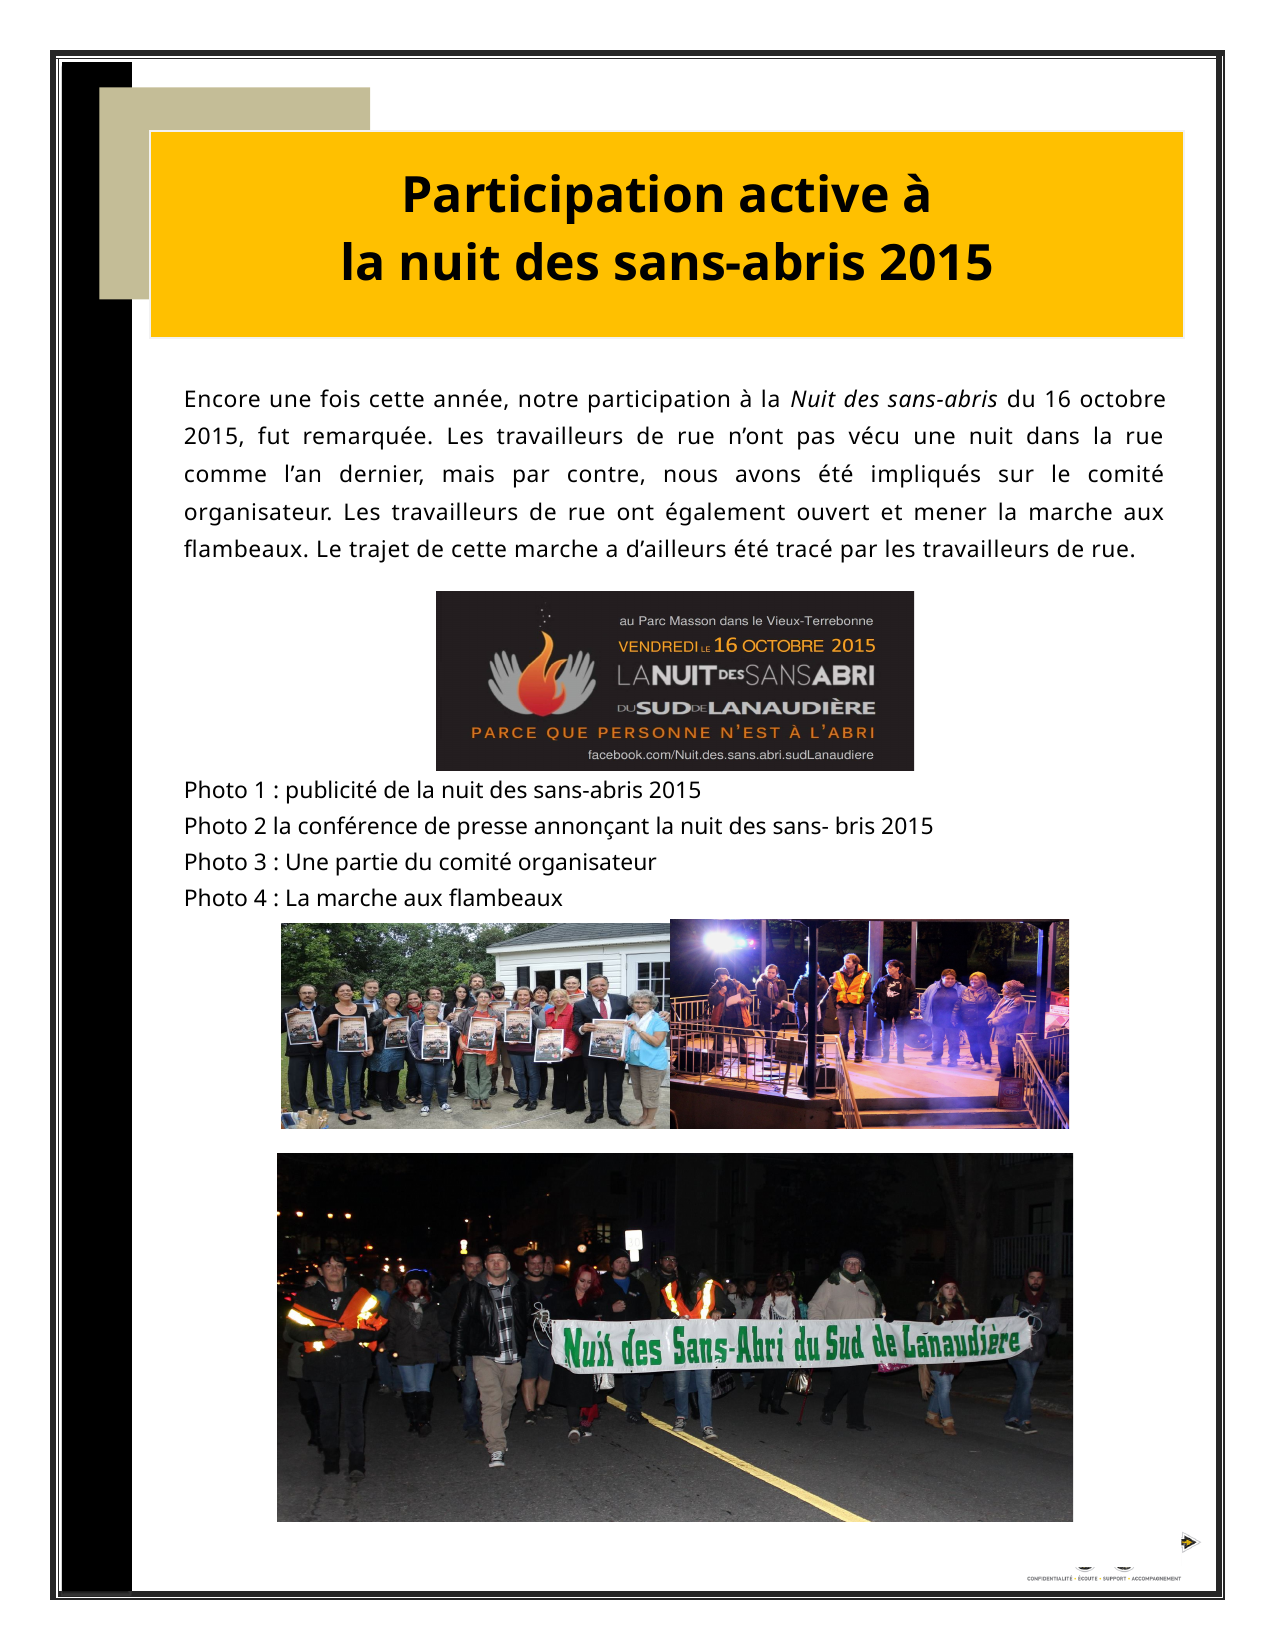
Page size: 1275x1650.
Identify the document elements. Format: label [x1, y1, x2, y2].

picture [997, 1507, 1205, 1590]
picture [277, 1153, 1074, 1522]
picture [281, 919, 1070, 1129]
picture [436, 591, 915, 771]
